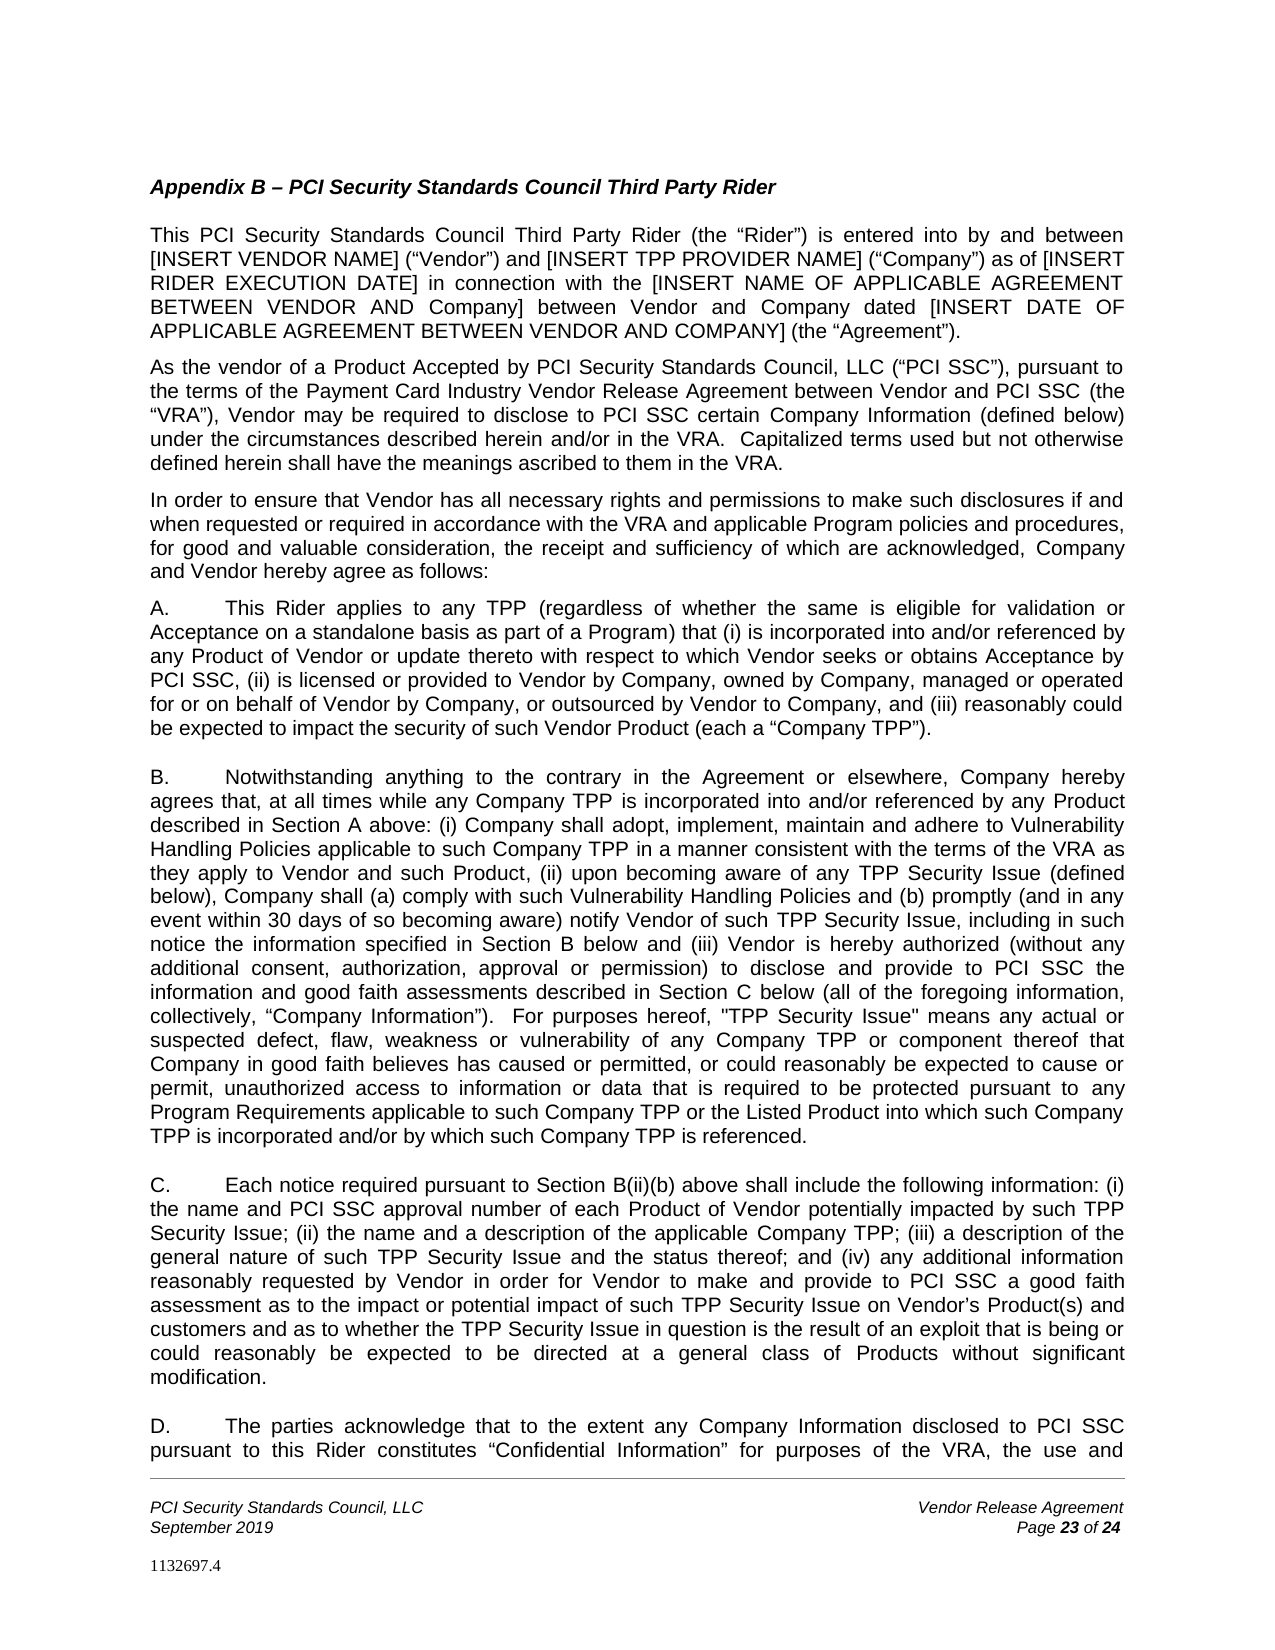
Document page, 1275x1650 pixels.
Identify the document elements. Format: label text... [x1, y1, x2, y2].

list Notwithstanding anything to the contrary in the Agreement or elsewhere, Company hereby agrees that, at all times while any Company TPP is incorporated into and/or referenced by any Product described in Section A above: (i) Company shall adopt, implement, maintain and adhere to Vulnerability Handling Policies applicable to such Company TPP in a manner consistent with the terms of the VRA as they apply to Vendor and such Product, (ii) upon becoming aware of any TPP Security Issue (defined below), Company shall (a) comply with such Vulnerability Handling Policies and (b) promptly (and in any event within 30 days of so becoming aware) notify Vendor of such TPP Security Issue, including in such notice the information specified in Section B below and (iii) Vendor is hereby authorized (without any additional consent, authorization, approval or permission) to disclose and provide to PCI SSC the information and good faith assessments described in Section C below (all of the foregoing information, collectively, “Company Information”). For purposes hereof, "TPP Security Issue" means any actual or suspected defect, flaw, weakness or vulnerability of any Company TPP or component thereof that Company in good faith believes has caused or permitted, or could reasonably be expected to cause or permit, unauthorized access to information or data that is required to be protected pursuant to any Program Requirements applicable to such Company TPP or the Listed Product into which such Company TPP is incorporated and/or by which such Company TPP is referenced. [150, 764, 1125, 1148]
text In order to ensure that Vendor has all necessary rights and permissions to make such disclosures if and when requested or required in accordance with the VRA and applicable Program policies and procedures, for good and valuable consideration, the receipt and sufficiency of which are acknowledged, Company and Vendor hereby agree as follows: [150, 487, 1125, 583]
list Each notice required pursuant to Section B(ii)(b) above shall include the following information: (i) the name and PCI SSC approval number of each Product of Vendor potentially impacted by such TPP Security Issue; (ii) the name and a description of the applicable Company TPP; (iii) a description of the general nature of such TPP Security Issue and the status thereof; and (iv) any additional information reasonably requested by Vendor in order for Vendor to make and provide to PCI SSC a good faith assessment as to the impact or potential impact of such TPP Security Issue on Vendor’s Product(s) and customers and as to whether the TPP Security Issue in question is the result of an exploit that is being or could reasonably be expected to be directed at a general class of Products without significant modification. [150, 1173, 1125, 1388]
text This PCI Security Standards Council Third Party Rider (the “Rider”) is entered into by and between [INSERT VENDOR NAME] (“Vendor”) and [INSERT TPP PROVIDER NAME] (“Company”) as of [INSERT RIDER EXECUTION DATE] in connection with the [INSERT NAME OF APPLICABLE AGREEMENT BETWEEN VENDOR AND Company] between Vendor and Company dated [INSERT DATE OF APPLICABLE AGREEMENT BETWEEN VENDOR AND COMPANY] (the “Agreement”). [150, 223, 1125, 343]
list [150, 1413, 1125, 1461]
list This Rider applies to any TPP (regardless of whether the same is eligible for validation or Acceptance on a standalone basis as part of a Program) that (i) is incorporated into and/or referenced by any Product of Vendor or update thereto with respect to which Vendor seeks or obtains Acceptance by PCI SSC, (ii) is licensed or provided to Vendor by Company, owned by Company, managed or operated for or on behalf of Vendor by Company, or outsourced by Vendor to Company, and (iii) reasonably could be expected to impact the security of such Vendor Product (each a “Company TPP”). [150, 596, 1125, 739]
text As the vendor of a Product Accepted by PCI Security Standards Council, LLC (“PCI SSC”), pursuant to the terms of the Payment Card Industry Vendor Release Agreement between Vendor and PCI SSC (the “VRA”), Vendor may be required to disclose to PCI SSC certain Company Information (defined below) under the circumstances described herein and/or in the VRA. Capitalized terms used but not otherwise defined herein shall have the meanings ascribed to them in the VRA. [150, 355, 1125, 475]
text Appendix B – PCI Security Standards Council Third Party Rider [150, 175, 1125, 199]
